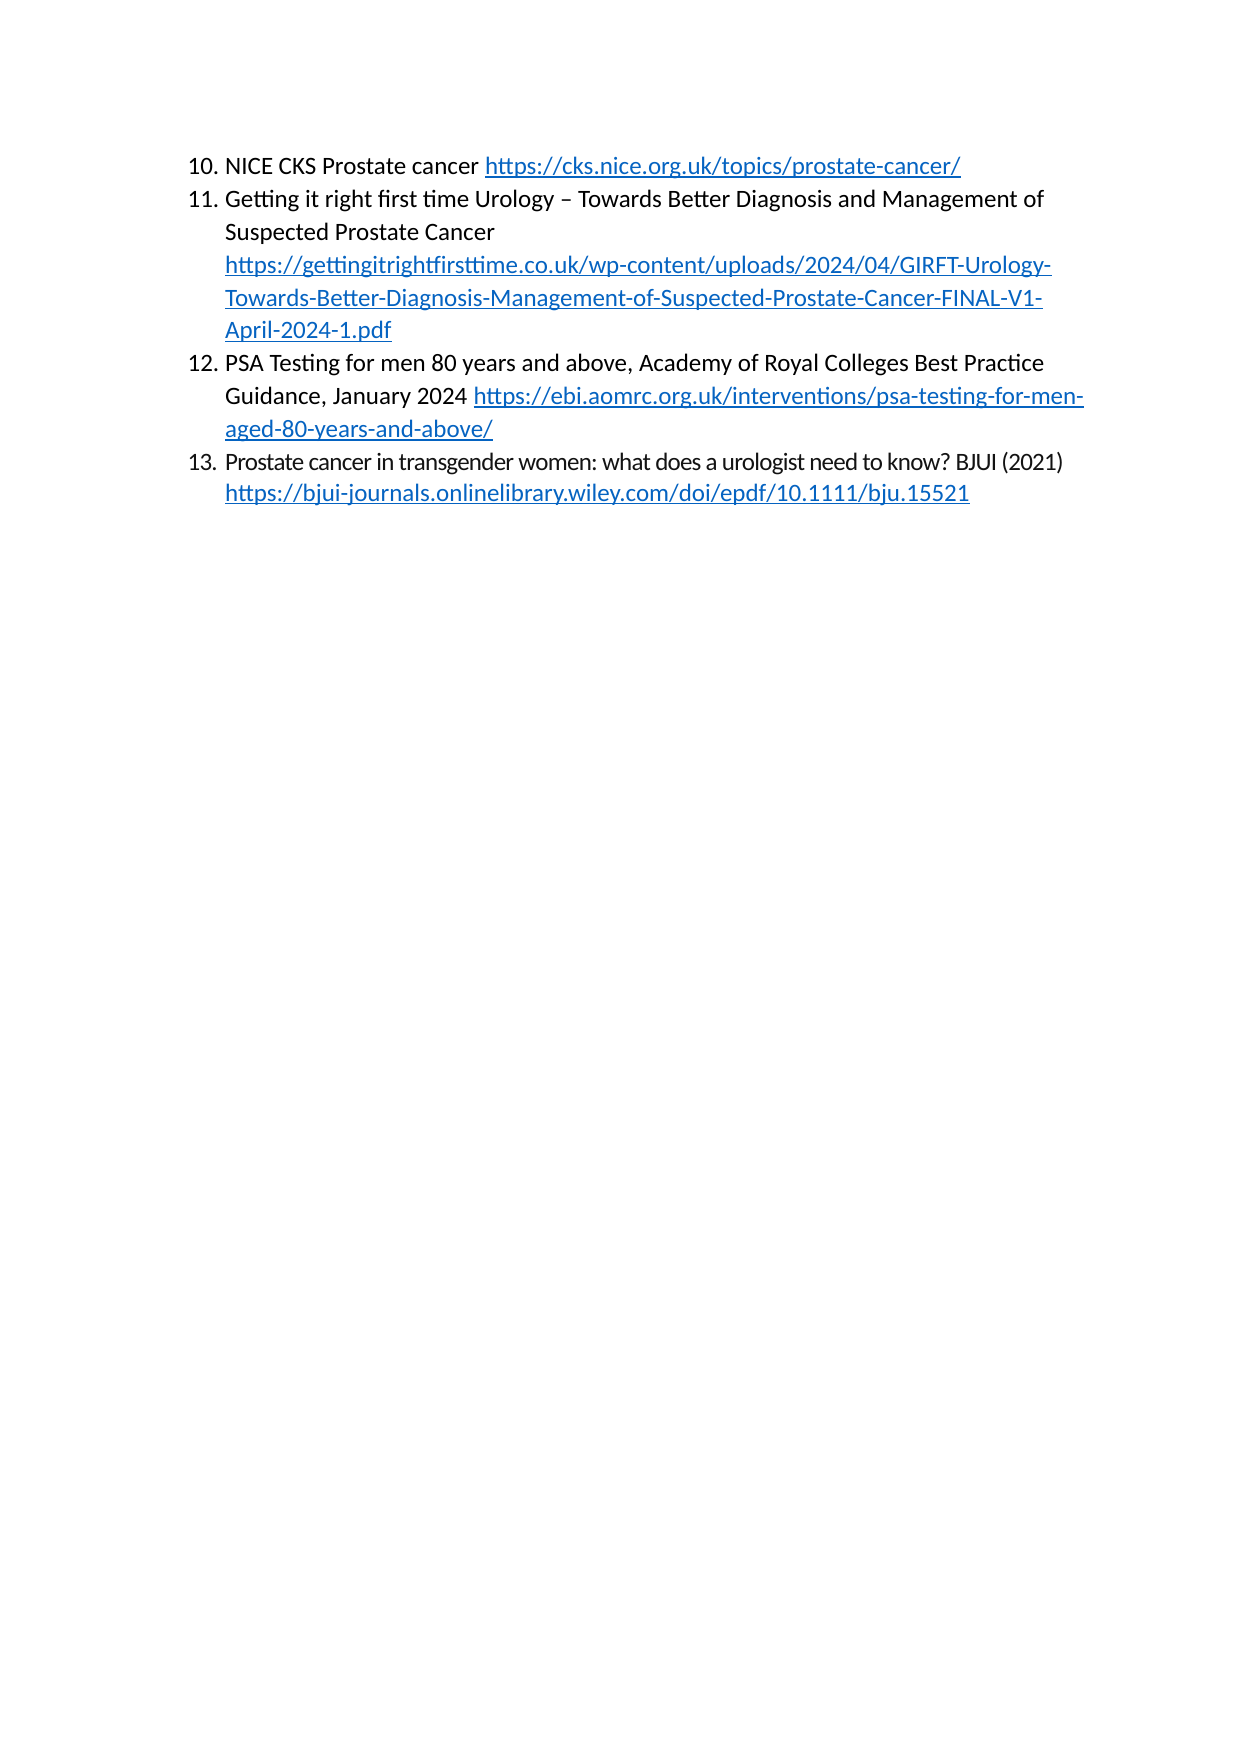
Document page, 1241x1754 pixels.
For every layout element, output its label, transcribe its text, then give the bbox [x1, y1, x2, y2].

list PSA Testing for men 80 years and above, Academy of Royal Colleges Best Practice Guidance, January 2024 https://ebi.aomrc.org.uk/interventions/psa-testing-for-men-aged-80-years-and-above/ [187, 347, 1090, 444]
list Getting it right first time Urology – Towards Better Diagnosis and Management of Suspected Prostate Cancer https://gettingitrightfirsttime.co.uk/wp-content/uploads/2024/04/GIRFT-Urology-Towards-Better-Diagnosis-Management-of-Suspected-Prostate-Cancer-FINAL-V1-April-2024-1.pdf [187, 183, 1090, 345]
list NICE CKS Prostate cancer https://cks.nice.org.uk/topics/prostate-cancer/ [187, 150, 1090, 181]
list Prostate cancer in transgender women: what does a urologist need to know? BJUI (2021) https://bjui-journals.onlinelibrary.wiley.com/doi/epdf/10.1111/bju.15521 [187, 446, 1090, 507]
